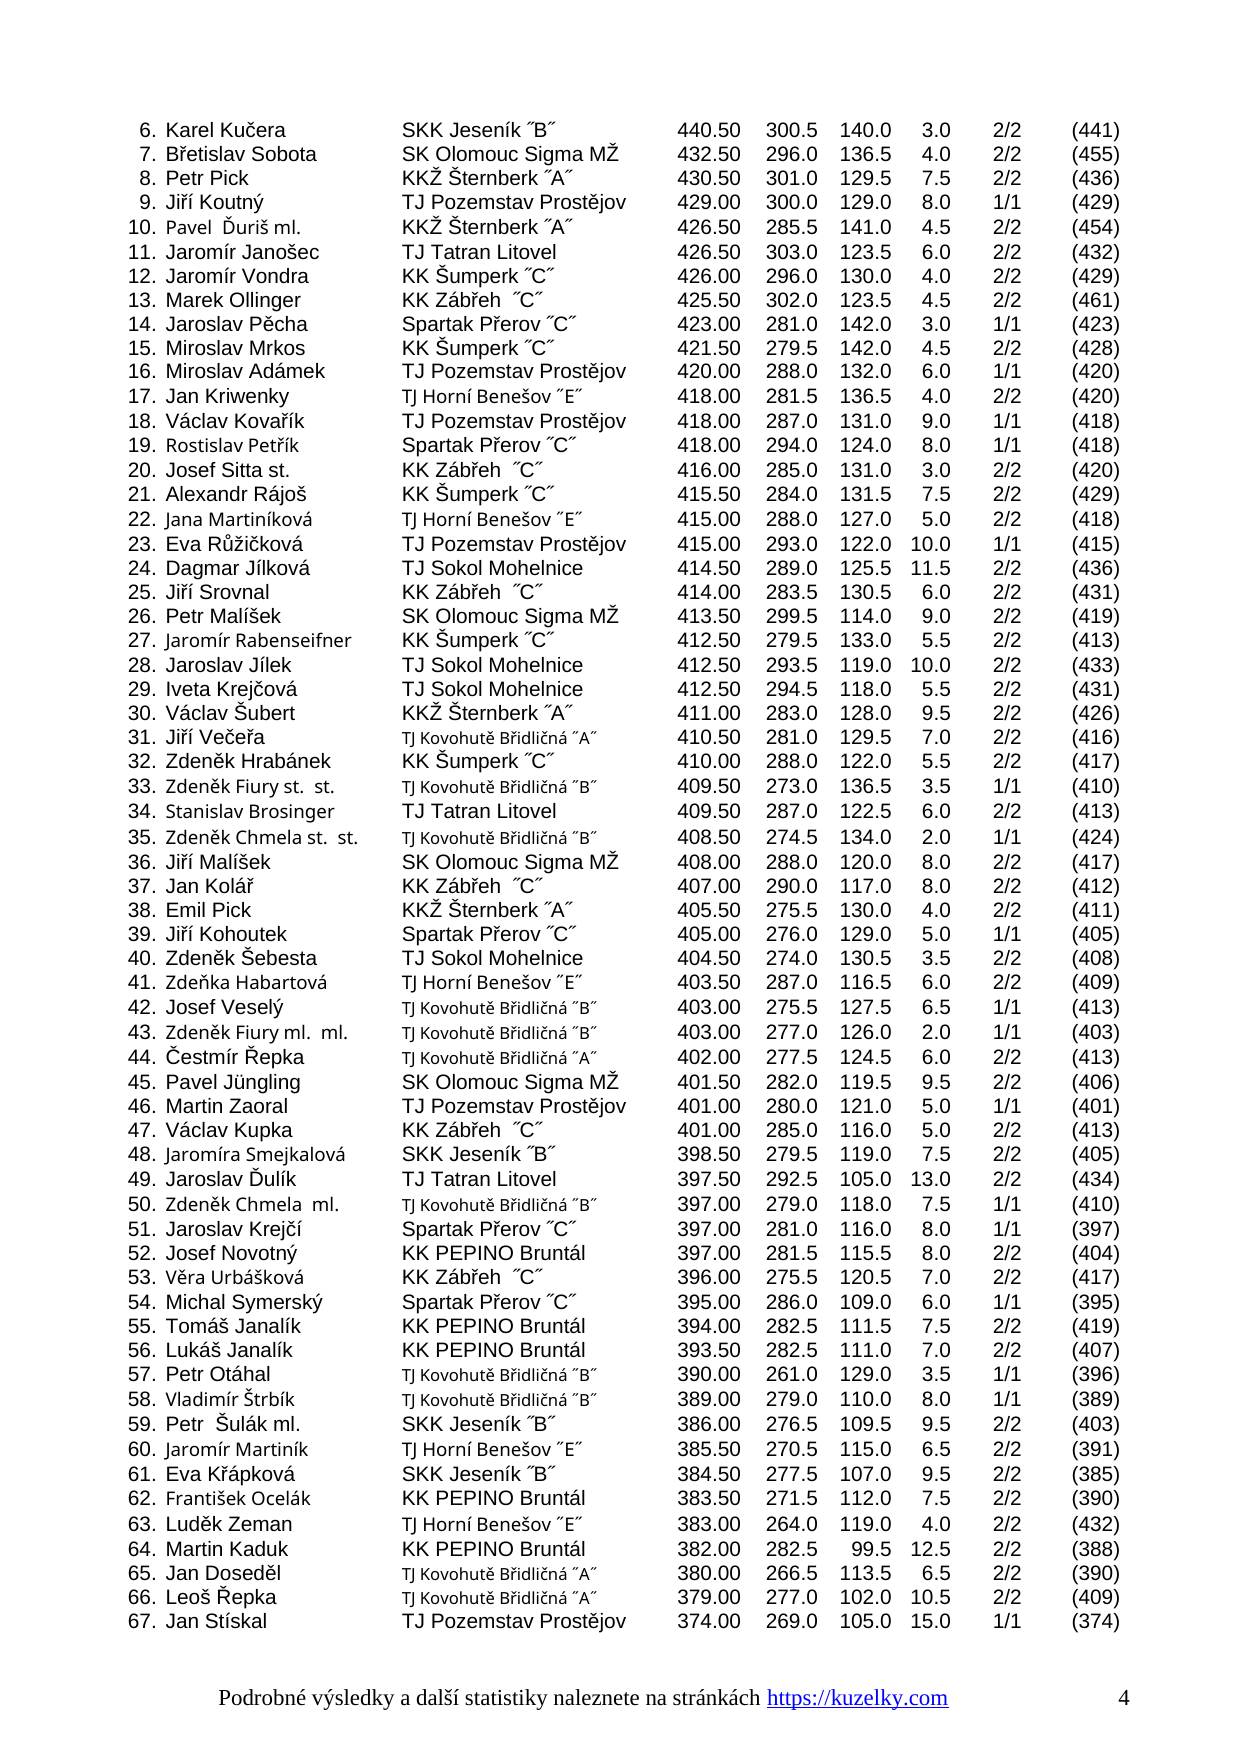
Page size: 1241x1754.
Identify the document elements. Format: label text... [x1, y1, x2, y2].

text 17. Jan Kriwenky TJ Horní Benešov ˝E˝ 418.00 281.5 136.5 4.0 2/2 (420) [106, 383, 1134, 409]
text 26. Petr Malíšek SK Olomouc Sigma MŽ 413.50 299.5 114.0 9.0 2/2 (419) [106, 603, 1134, 627]
text 9. Jiří Koutný TJ Pozemstav Prostějov 429.00 300.0 129.0 8.0 1/1 (429) [106, 190, 1134, 214]
text 35. Zdeněk Chmela st. st. TJ Kovohutě Břidličná ˝B˝ 408.50 274.5 134.0 2.0 1/1 (424) [106, 824, 1134, 850]
text 8. Petr Pick KKŽ Šternberk ˝A˝ 430.50 301.0 129.5 7.5 2/2 (436) [106, 166, 1134, 190]
text 48. Jaromíra Smejkalová SKK Jeseník ˝B˝ 398.50 279.5 119.0 7.5 2/2 (405) [106, 1142, 1134, 1167]
text 56. Lukáš Janalík KK PEPINO Bruntál 393.50 282.5 111.0 7.0 2/2 (407) [106, 1338, 1134, 1362]
text 47. Václav Kupka KK Zábřeh ˝C˝ 401.00 285.0 116.0 5.0 2/2 (413) [106, 1118, 1134, 1142]
text 34. Stanislav Brosinger TJ Tatran Litovel 409.50 287.0 122.5 6.0 2/2 (413) [106, 799, 1134, 824]
text 51. Jaroslav Krejčí Spartak Přerov ˝C˝ 397.00 281.0 116.0 8.0 1/1 (397) [106, 1217, 1134, 1241]
text 62. František Ocelák KK PEPINO Bruntál 383.50 271.5 112.0 7.5 2/2 (390) [106, 1485, 1134, 1511]
text 64. Martin Kaduk KK PEPINO Bruntál 382.00 282.5 99.5 12.5 2/2 (388) [106, 1536, 1134, 1560]
text 28. Jaroslav Jílek TJ Sokol Mohelnice 412.50 293.5 119.0 10.0 2/2 (433) [106, 653, 1134, 677]
text 27. Jaromír Rabenseifner KK Šumperk ˝C˝ 412.50 279.5 133.0 5.5 2/2 (413) [106, 627, 1134, 653]
text 65. Jan Doseděl TJ Kovohutě Břidličná ˝A˝ 380.00 266.5 113.5 6.5 2/2 (390) [106, 1560, 1134, 1585]
text 31. Jiří Večeřa TJ Kovohutě Břidličná ˝A˝ 410.50 281.0 129.5 7.0 2/2 (416) [106, 725, 1134, 749]
text 45. Pavel Jüngling SK Olomouc Sigma MŽ 401.50 282.0 119.5 9.5 2/2 (406) [106, 1070, 1134, 1094]
text 30. Václav Šubert KKŽ Šternberk ˝A˝ 411.00 283.0 128.0 9.5 2/2 (426) [106, 701, 1134, 725]
text 29. Iveta Krejčová TJ Sokol Mohelnice 412.50 294.5 118.0 5.5 2/2 (431) [106, 677, 1134, 701]
text 50. Zdeněk Chmela ml. TJ Kovohutě Břidličná ˝B˝ 397.00 279.0 118.0 7.5 1/1 (410) [106, 1191, 1134, 1217]
text 11. Jaromír Janošec TJ Tatran Litovel 426.50 303.0 123.5 6.0 2/2 (432) [106, 239, 1134, 263]
text 58. Vladimír Štrbík TJ Kovohutě Břidličná ˝B˝ 389.00 279.0 110.0 8.0 1/1 (389) [106, 1386, 1134, 1412]
text 60. Jaromír Martiník TJ Horní Benešov ˝E˝ 385.50 270.5 115.0 6.5 2/2 (391) [106, 1436, 1134, 1461]
text 57. Petr Otáhal TJ Kovohutě Břidličná ˝B˝ 390.00 261.0 129.0 3.5 1/1 (396) [106, 1362, 1134, 1386]
text 40. Zdeněk Šebesta TJ Sokol Mohelnice 404.50 274.0 130.5 3.5 2/2 (408) [106, 946, 1134, 970]
text 55. Tomáš Janalík KK PEPINO Bruntál 394.00 282.5 111.5 7.5 2/2 (419) [106, 1314, 1134, 1338]
text 38. Emil Pick KKŽ Šternberk ˝A˝ 405.50 275.5 130.0 4.0 2/2 (411) [106, 898, 1134, 922]
text 24. Dagmar Jílková TJ Sokol Mohelnice 414.50 289.0 125.5 11.5 2/2 (436) [106, 556, 1134, 579]
text 59. Petr Šulák ml. SKK Jeseník ˝B˝ 386.00 276.5 109.5 9.5 2/2 (403) [106, 1412, 1134, 1436]
text 44. Čestmír Řepka TJ Kovohutě Břidličná ˝A˝ 402.00 277.5 124.5 6.0 2/2 (413) [106, 1045, 1134, 1070]
text 33. Zdeněk Fiury st. st. TJ Kovohutě Břidličná ˝B˝ 409.50 273.0 136.5 3.5 1/1 (410) [106, 773, 1134, 799]
text 19. Rostislav Petřík Spartak Přerov ˝C˝ 418.00 294.0 124.0 8.0 1/1 (418) [106, 433, 1134, 458]
text 13. Marek Ollinger KK Zábřeh ˝C˝ 425.50 302.0 123.5 4.5 2/2 (461) [106, 287, 1134, 311]
text 21. Alexandr Rájoš KK Šumperk ˝C˝ 415.50 284.0 131.5 7.5 2/2 (429) [106, 482, 1134, 506]
text 22. Jana Martiníková TJ Horní Benešov ˝E˝ 415.00 288.0 127.0 5.0 2/2 (418) [106, 506, 1134, 532]
text 46. Martin Zaoral TJ Pozemstav Prostějov 401.00 280.0 121.0 5.0 1/1 (401) [106, 1094, 1134, 1118]
text 18. Václav Kovařík TJ Pozemstav Prostějov 418.00 287.0 131.0 9.0 1/1 (418) [106, 409, 1134, 433]
text 7. Břetislav Sobota SK Olomouc Sigma MŽ 432.50 296.0 136.5 4.0 2/2 (455) [106, 142, 1134, 166]
text 36. Jiří Malíšek SK Olomouc Sigma MŽ 408.00 288.0 120.0 8.0 2/2 (417) [106, 850, 1134, 874]
text 42. Josef Veselý TJ Kovohutě Břidličná ˝B˝ 403.00 275.5 127.5 6.5 1/1 (413) [106, 995, 1134, 1020]
text 61. Eva Křápková SKK Jeseník ˝B˝ 384.50 277.5 107.0 9.5 2/2 (385) [106, 1461, 1134, 1485]
text 32. Zdeněk Hrabánek KK Šumperk ˝C˝ 410.00 288.0 122.0 5.5 2/2 (417) [106, 749, 1134, 773]
text 6. Karel Kučera SKK Jeseník ˝B˝ 440.50 300.5 140.0 3.0 2/2 (441) [106, 118, 1134, 142]
text 52. Josef Novotný KK PEPINO Bruntál 397.00 281.5 115.5 8.0 2/2 (404) [106, 1241, 1134, 1264]
text 10. Pavel Ďuriš ml. KKŽ Šternberk ˝A˝ 426.50 285.5 141.0 4.5 2/2 (454) [106, 214, 1134, 239]
text 20. Josef Sitta st. KK Zábřeh ˝C˝ 416.00 285.0 131.0 3.0 2/2 (420) [106, 458, 1134, 482]
text 49. Jaroslav Ďulík TJ Tatran Litovel 397.50 292.5 105.0 13.0 2/2 (434) [106, 1167, 1134, 1191]
text 25. Jiří Srovnal KK Zábřeh ˝C˝ 414.00 283.5 130.5 6.0 2/2 (431) [106, 579, 1134, 603]
text 23. Eva Růžičková TJ Pozemstav Prostějov 415.00 293.0 122.0 10.0 1/1 (415) [106, 532, 1134, 556]
text 14. Jaroslav Pěcha Spartak Přerov ˝C˝ 423.00 281.0 142.0 3.0 1/1 (423) [106, 311, 1134, 335]
text 16. Miroslav Adámek TJ Pozemstav Prostějov 420.00 288.0 132.0 6.0 1/1 (420) [106, 359, 1134, 383]
text 53. Věra Urbášková KK Zábřeh ˝C˝ 396.00 275.5 120.5 7.0 2/2 (417) [106, 1264, 1134, 1290]
text 37. Jan Kolář KK Zábřeh ˝C˝ 407.00 290.0 117.0 8.0 2/2 (412) [106, 874, 1134, 898]
text 12. Jaromír Vondra KK Šumperk ˝C˝ 426.00 296.0 130.0 4.0 2/2 (429) [106, 263, 1134, 287]
text 67. Jan Stískal TJ Pozemstav Prostějov 374.00 269.0 105.0 15.0 1/1 (374) [106, 1609, 1134, 1633]
text 15. Miroslav Mrkos KK Šumperk ˝C˝ 421.50 279.5 142.0 4.5 2/2 (428) [106, 335, 1134, 359]
text 63. Luděk Zeman TJ Horní Benešov ˝E˝ 383.00 264.0 119.0 4.0 2/2 (432) [106, 1511, 1134, 1536]
text 39. Jiří Kohoutek Spartak Přerov ˝C˝ 405.00 276.0 129.0 5.0 1/1 (405) [106, 922, 1134, 946]
text 43. Zdeněk Fiury ml. ml. TJ Kovohutě Břidličná ˝B˝ 403.00 277.0 126.0 2.0 1/1 (403) [106, 1020, 1134, 1045]
text 54. Michal Symerský Spartak Přerov ˝C˝ 395.00 286.0 109.0 6.0 1/1 (395) [106, 1290, 1134, 1314]
text 66. Leoš Řepka TJ Kovohutě Břidličná ˝A˝ 379.00 277.0 102.0 10.5 2/2 (409) [106, 1585, 1134, 1609]
text 41. Zdeňka Habartová TJ Horní Benešov ˝E˝ 403.50 287.0 116.5 6.0 2/2 (409) [106, 970, 1134, 995]
